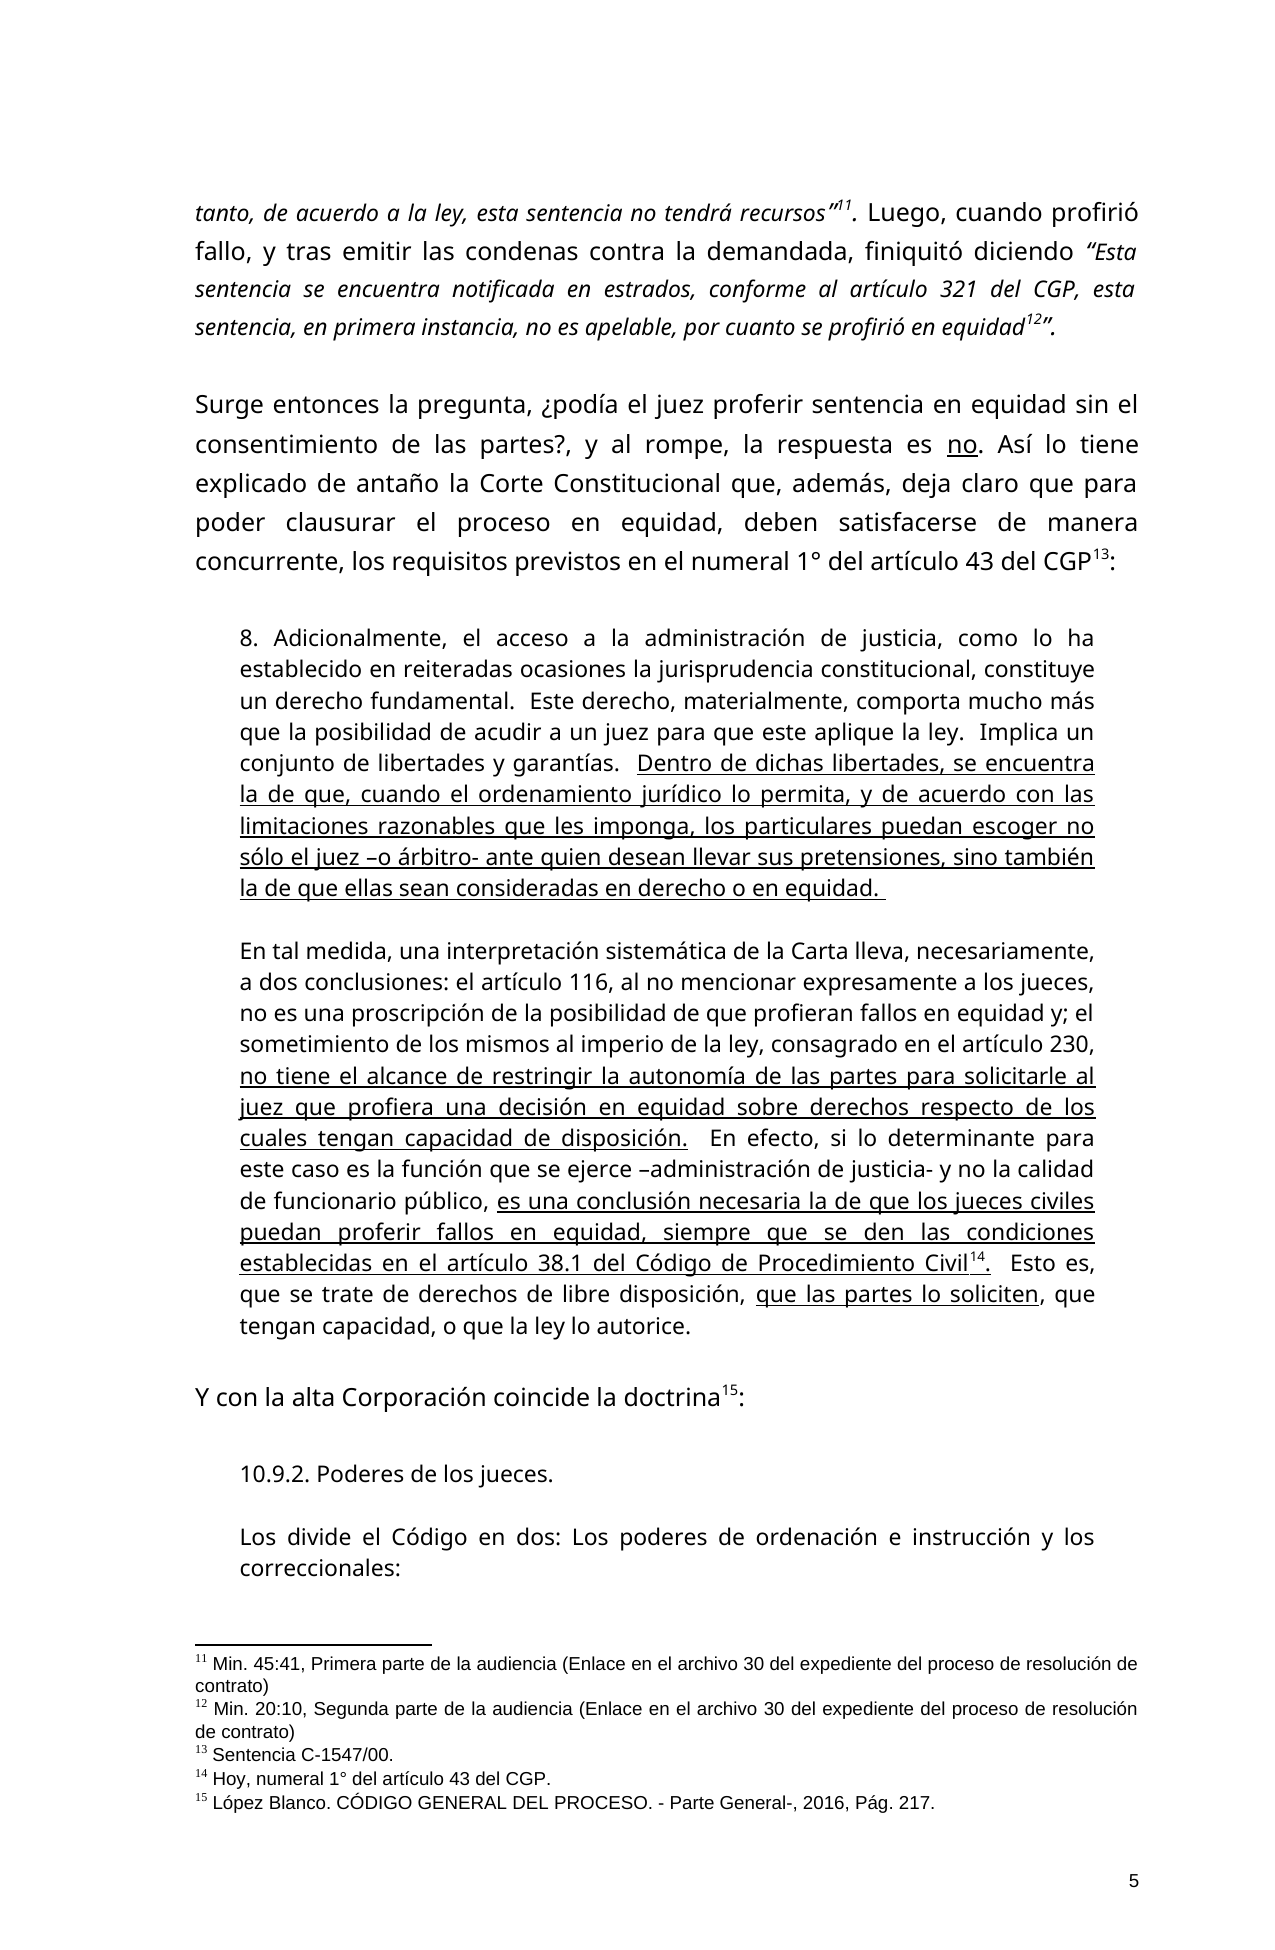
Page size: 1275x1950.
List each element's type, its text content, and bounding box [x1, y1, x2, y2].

text 8. Adicionalmente, el acceso a la administración de justicia, como lo ha establecido en reiteradas ocasiones la jurisprudencia constitucional, constituye un derecho fundamental. Este derecho, materialmente, comporta mucho más que la posibilidad de acudir a un juez para que este aplique la ley. Implica un conjunto de libertades y garantías. Dentro de dichas libertades, se encuentra la de que, cuando el ordenamiento jurídico lo permita, y de acuerdo con las limitaciones razonables que les imponga, los particulares puedan escoger no sólo el juez –o árbitro- ante quien desean llevar sus pretensiones, sino también la de que ellas sean consideradas en derecho o en equidad. [239, 622, 1095, 805]
text Surge entonces la pregunta, ¿podía el juez proferir sentencia en equidad sin el consentimiento de las partes?, y al rompe, la respuesta es no. Así lo tiene explicado de antaño la Corte Constitucional que, además, deja claro que para poder clausurar el proceso en equidad, deben satisfacerse de manera concurrente, los requisitos previstos en el numeral 1° del artículo 43 del CGP: [195, 387, 1139, 578]
text Y con la alta Corporación coincide la doctrina: [195, 1380, 1139, 1414]
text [195, 195, 1139, 343]
text En tal medida, una interpretación sistemática de la Carta lleva, necesariamente, a dos conclusiones: el artículo 116, al no mencionar expresamente a los jueces, no es una proscripción de la posibilidad de que profieran fallos en equidad y; el sometimiento de los mismos al imperio de la ley, consagrado en el artículo 230, no tiene el alcance de restringir la autonomía de las partes para solicitarle al juez que profiera una decisión en equidad sobre derechos respecto de los cuales tengan capacidad de disposición. En efecto, si lo determinante para este caso es la función que se ejerce –administración de justicia- y no la calidad de funcionario público, es una conclusión necesaria la de que los jueces civiles puedan proferir fallos en equidad, siempre que se den las condiciones establecidas en el artículo 38.1 del Código de Procedimiento Civil. Esto es, que se trate de derechos de libre disposición, que las partes lo soliciten, que tengan capacidad, o que la ley lo autorice. [239, 1243, 1095, 1341]
text En tal medida, una interpretación sistemática de la Carta lleva, necesariamente, a dos conclusiones: el artículo 116, al no mencionar expresamente a los jueces, no es una proscripción de la posibilidad de que profieran fallos en equidad y; el sometimiento de los mismos al imperio de la ley, consagrado en el artículo 230, no tiene el alcance de restringir la autonomía de las partes para solicitarle al juez que profiera una decisión en equidad sobre derechos respecto de los cuales tengan capacidad de disposición. En efecto, si lo determinante para este caso es la función que se ejerce –administración de justicia- y no la calidad de funcionario público, es una conclusión necesaria la de que los jueces civiles puedan proferir fallos en equidad, siempre que se den las condiciones establecidas en el artículo 38.1 del Código de Procedimiento Civil. Esto es, que se trate de derechos de libre disposición, que las partes lo soliciten, que tengan capacidad, o que la ley lo autorice. [239, 1119, 1095, 1242]
text 10.9.2. Poderes de los jueces. [239, 1458, 1095, 1489]
text Los divide el Código en dos: Los poderes de ordenación e instrucción y los correccionales: [239, 1521, 1095, 1583]
text En tal medida, una interpretación sistemática de la Carta lleva, necesariamente, a dos conclusiones: el artículo 116, al no mencionar expresamente a los jueces, no es una proscripción de la posibilidad de que profieran fallos en equidad y; el sometimiento de los mismos al imperio de la ley, consagrado en el artículo 230, no tiene el alcance de restringir la autonomía de las partes para solicitarle al juez que profiera una decisión en equidad sobre derechos respecto de los cuales tengan capacidad de disposición. En efecto, si lo determinante para este caso es la función que se ejerce –administración de justicia- y no la calidad de funcionario público, es una conclusión necesaria la de que los jueces civiles puedan proferir fallos en equidad, siempre que se den las condiciones establecidas en el artículo 38.1 del Código de Procedimiento Civil. Esto es, que se trate de derechos de libre disposición, que las partes lo soliciten, que tengan capacidad, o que la ley lo autorice. [239, 934, 1095, 1086]
